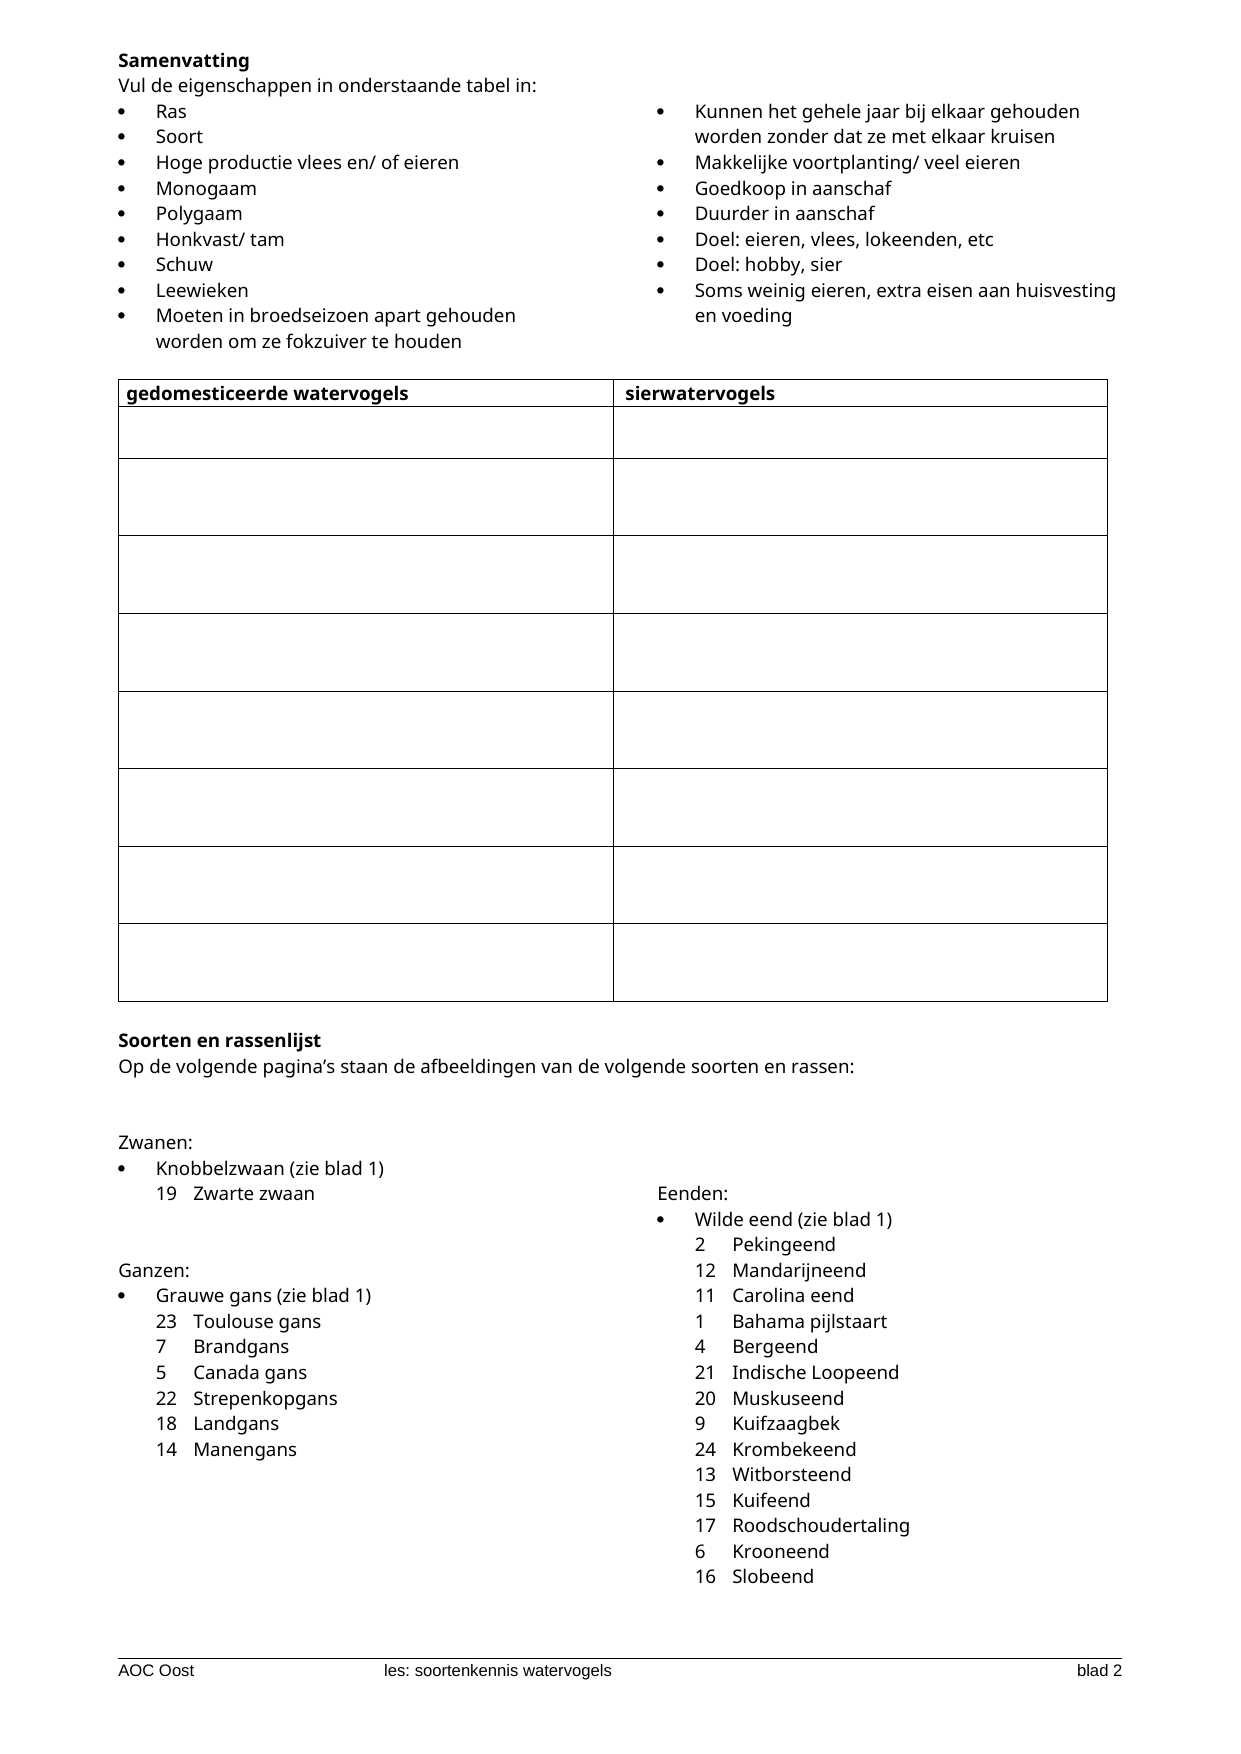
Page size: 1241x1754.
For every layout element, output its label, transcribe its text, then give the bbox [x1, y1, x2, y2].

list Kuifzaagbek [694, 1410, 1122, 1436]
table_header sierwatervogels [614, 380, 1107, 406]
list Soort [118, 124, 583, 149]
list Moeten in broedseizoen apart gehouden worden om ze fokzuiver te houden [118, 302, 583, 353]
list Kuifeend [694, 1487, 1122, 1512]
list Carolina eend [694, 1283, 1122, 1308]
list Canada gans [156, 1359, 583, 1385]
list Kunnen het gehele jaar bij elkaar gehouden worden zonder dat ze met elkaar kruisen [657, 98, 1122, 149]
table_cell [119, 614, 613, 691]
text Soorten en rassenlijst [118, 1027, 1122, 1053]
list Duurder in aanschaf [657, 200, 1122, 226]
list Goedkoop in aanschaf [657, 175, 1122, 200]
list Bergeend [694, 1334, 1122, 1359]
list Bahama pijlstaart [694, 1308, 1122, 1334]
text Zwanen: [118, 1129, 583, 1155]
list Toulouse gans [156, 1308, 583, 1334]
table_cell [614, 692, 1107, 768]
list Witborsteend [694, 1461, 1122, 1487]
list Soms weinig eieren, extra eisen aan huisvesting en voeding [657, 277, 1122, 328]
table_cell [119, 536, 613, 613]
list Knobbelzwaan (zie blad 1) [118, 1155, 583, 1181]
list Makkelijke voortplanting/ veel eieren [657, 149, 1122, 175]
text Eenden: [657, 1181, 1122, 1206]
table_cell [614, 924, 1107, 1001]
list Landgans [156, 1410, 583, 1436]
list Schuw [118, 251, 583, 277]
table_cell [119, 847, 613, 923]
list Wilde eend (zie blad 1) [657, 1206, 1122, 1232]
list Indische Loopeend [694, 1359, 1122, 1385]
list Slobeend [694, 1563, 1122, 1589]
table_cell [119, 924, 613, 1001]
list Roodschoudertaling [694, 1512, 1122, 1538]
list Monogaam [118, 175, 583, 200]
list Brandgans [156, 1334, 583, 1359]
list Polygaam [118, 200, 583, 226]
list Mandarijneend [694, 1257, 1122, 1283]
table_cell [614, 459, 1107, 535]
text Samenvatting [118, 47, 1122, 73]
list Krombekeend [694, 1436, 1122, 1461]
list Grauwe gans (zie blad 1) [118, 1283, 583, 1308]
list Muskuseend [694, 1385, 1122, 1410]
list Manengans [156, 1436, 583, 1461]
text Vul de eigenschappen in onderstaande tabel in: [118, 73, 1122, 98]
list Honkvast/ tam [118, 226, 583, 251]
list Doel: eieren, vlees, lokeenden, etc [657, 226, 1122, 251]
table_cell [614, 536, 1107, 613]
text Op de volgende pagina’s staan de afbeeldingen van de volgende soorten en rassen: [118, 1053, 1122, 1078]
table_cell [614, 769, 1107, 846]
table_header gedomesticeerde watervogels [119, 380, 613, 406]
table_cell [119, 459, 613, 535]
list Ras [118, 98, 583, 124]
list Doel: hobby, sier [657, 251, 1122, 277]
list Hoge productie vlees en/ of eieren [118, 149, 583, 175]
list Strepenkopgans [156, 1385, 583, 1410]
table_cell [119, 769, 613, 846]
table_cell [614, 407, 1107, 458]
list Zwarte zwaan [156, 1181, 583, 1206]
list Leewieken [118, 277, 583, 302]
text Ganzen: [118, 1257, 583, 1283]
table_cell [119, 407, 613, 458]
table_cell [614, 614, 1107, 691]
list Pekingeend [694, 1232, 1122, 1257]
list Krooneend [694, 1538, 1122, 1563]
table_cell [119, 692, 613, 768]
table_cell [614, 847, 1107, 923]
